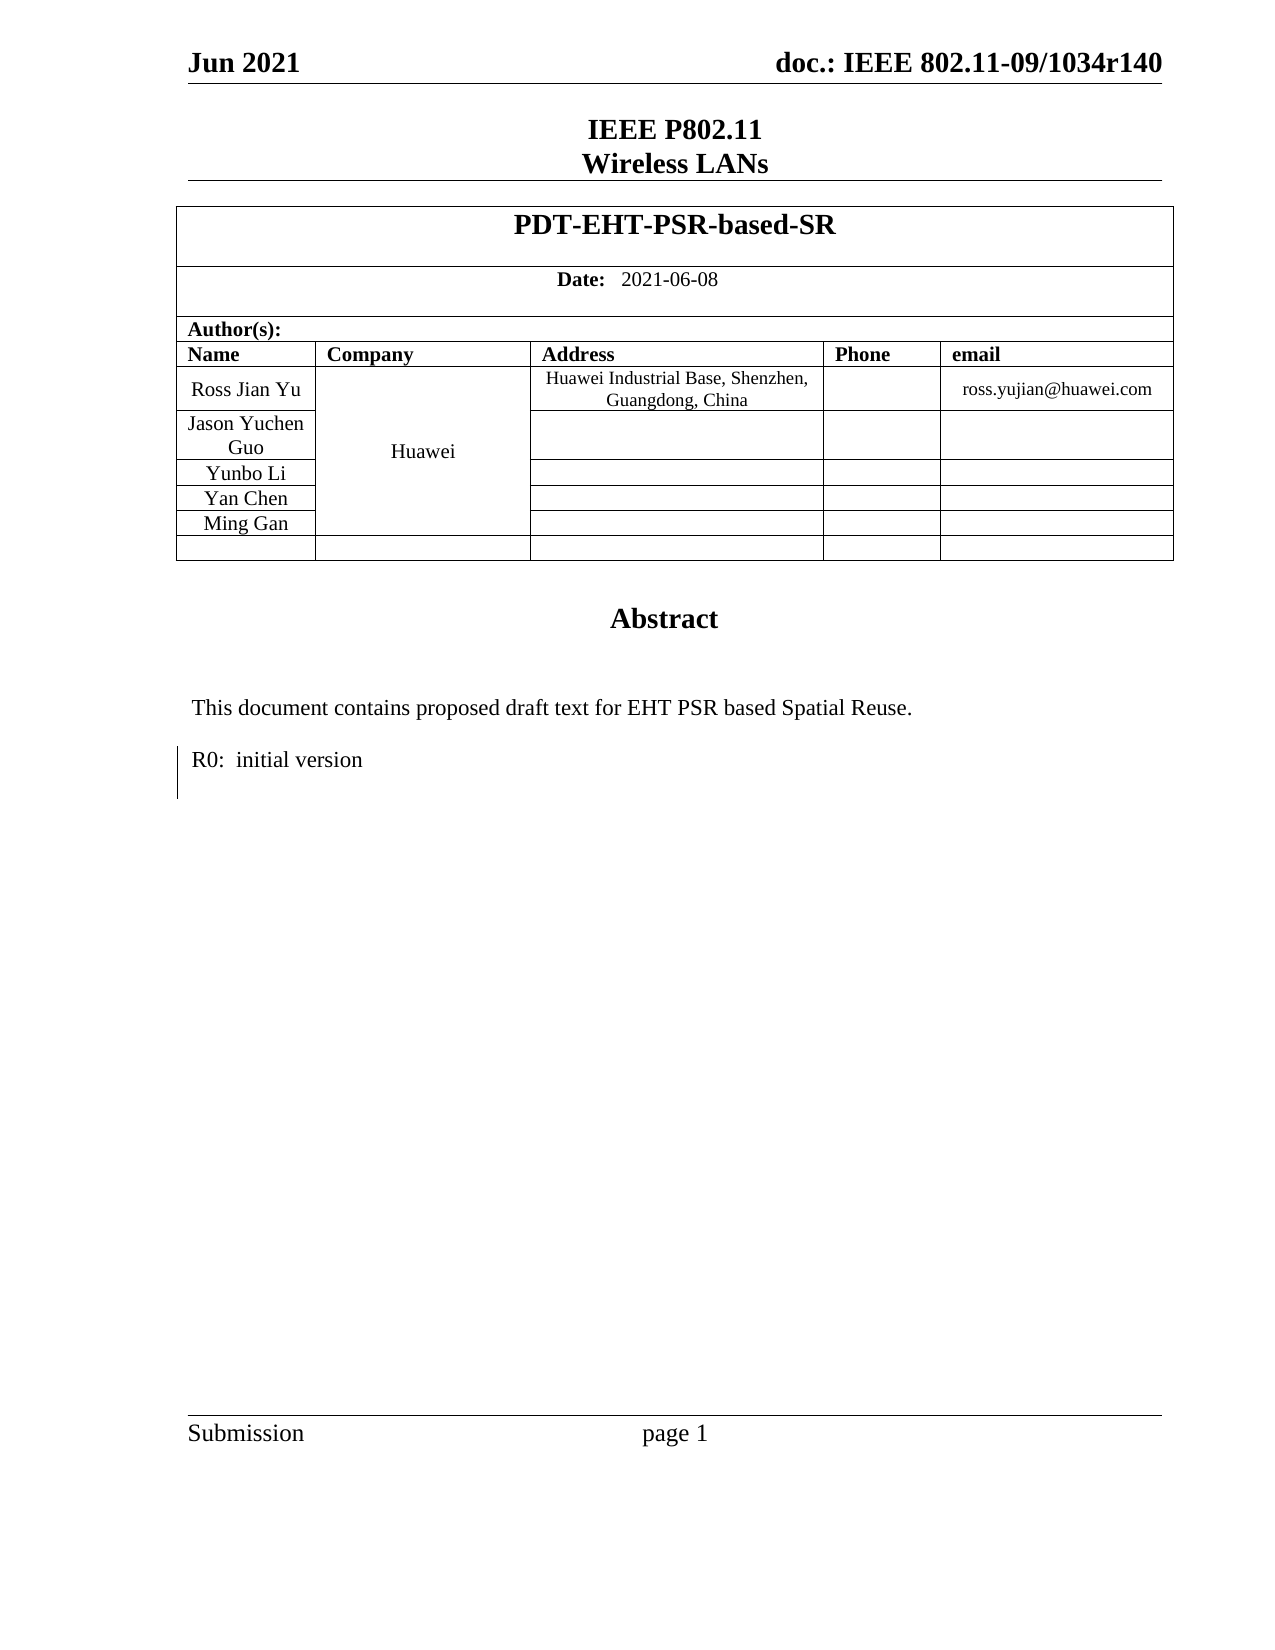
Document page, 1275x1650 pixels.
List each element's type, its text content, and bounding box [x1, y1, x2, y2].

table_cell [824, 536, 940, 560]
table_cell Yan Chen [177, 486, 315, 509]
table_cell Yunbo Li [177, 460, 315, 484]
table_cell Jason Yuchen Guo [177, 411, 315, 459]
table_cell [824, 367, 940, 410]
table_cell [941, 460, 1173, 484]
table_cell [531, 411, 823, 459]
table_cell email [941, 342, 1173, 366]
table_cell [177, 536, 315, 560]
table_cell [824, 411, 940, 459]
table_cell ross.yujian@huawei.com [941, 367, 1173, 410]
table_cell [941, 411, 1173, 459]
table_cell [824, 460, 940, 484]
table_cell Date: 2021-06-08 [177, 267, 1173, 316]
table_cell Name [177, 342, 315, 366]
table_cell [824, 511, 940, 535]
table_cell Address [531, 342, 823, 366]
table_cell Ross Jian Yu [177, 367, 315, 410]
table_cell Huawei Industrial Base, Shenzhen, Guangdong, China [531, 367, 823, 410]
table_cell [531, 536, 823, 560]
table_header PDT-EHT-PSR-based-SR [177, 207, 1173, 266]
table_cell [531, 486, 823, 509]
table_cell Ming Gan [177, 511, 315, 535]
table_cell [941, 536, 1173, 560]
table_cell [316, 536, 530, 560]
table_cell [941, 486, 1173, 509]
table_cell Huawei [316, 367, 530, 535]
table_cell [531, 460, 823, 484]
table_cell [824, 486, 940, 509]
table_cell Author(s): [177, 317, 1173, 341]
table_cell [941, 511, 1173, 535]
table_cell [531, 511, 823, 535]
text IEEE P802.11 Wireless LANs [187, 112, 1162, 181]
table_cell Phone [824, 342, 940, 366]
table_cell Company [316, 342, 530, 366]
